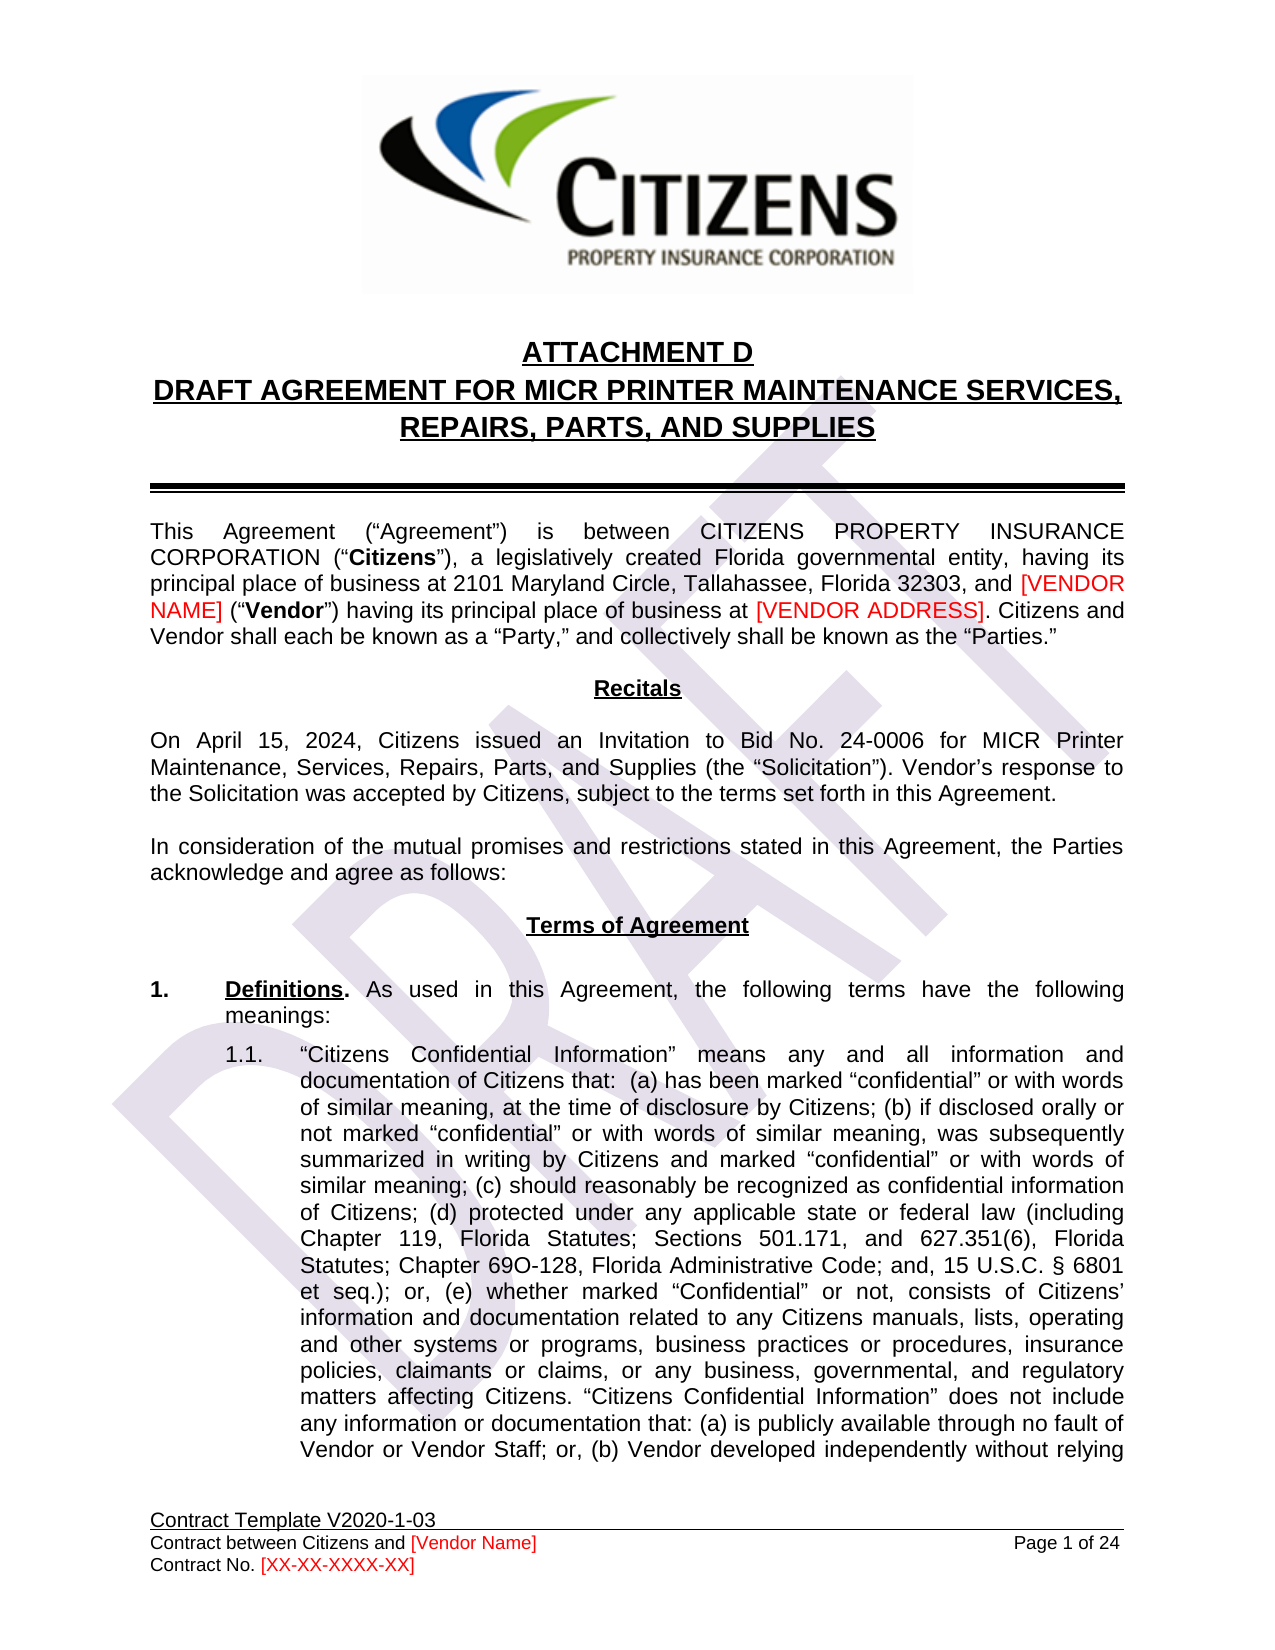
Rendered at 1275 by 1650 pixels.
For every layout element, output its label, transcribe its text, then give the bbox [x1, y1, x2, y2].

subtitle Definitions. As used in this Agreement, the following terms have the following meanings: [150, 976, 1125, 1028]
text ATTACHMENT D [150, 331, 1125, 369]
list Recitals [150, 674, 1125, 701]
list On April 15, 2024, Citizens issued an Invitation to Bid No. 24-0006 for MICR Printer Maintenance, Services, Repairs, Parts, and Supplies (the “Solicitation”). Vendor’s response to the Solicitation was accepted by Citizens, subject to the terms set forth in this Agreement. [150, 727, 1125, 806]
text In consideration of the mutual promises and restrictions stated in this Agreement, the Parties acknowledge and agree as follows: [150, 833, 1125, 885]
text DRAFT AGREEMENT FOR MICR PRINTER MAINTENANCE SERVICES, REPAIRS, PARTS, AND SUPPLIES [150, 369, 1125, 444]
text Terms of Agreement [150, 912, 1125, 938]
picture [361, 75, 914, 294]
text This Agreement (“Agreement”) is between Citizens Property Insurance Corporation (“Citizens”), a legislatively created Florida governmental entity, having its principal place of business at 2101 Maryland Circle, Tallahassee, Florida 32303, and [VENDOR NAME] (“Vendor”) having its principal place of business at [VENDOR ADDRESS]. Citizens and Vendor shall each be known as a “Party,” and collectively shall be known as the “Parties.” [150, 518, 1125, 649]
